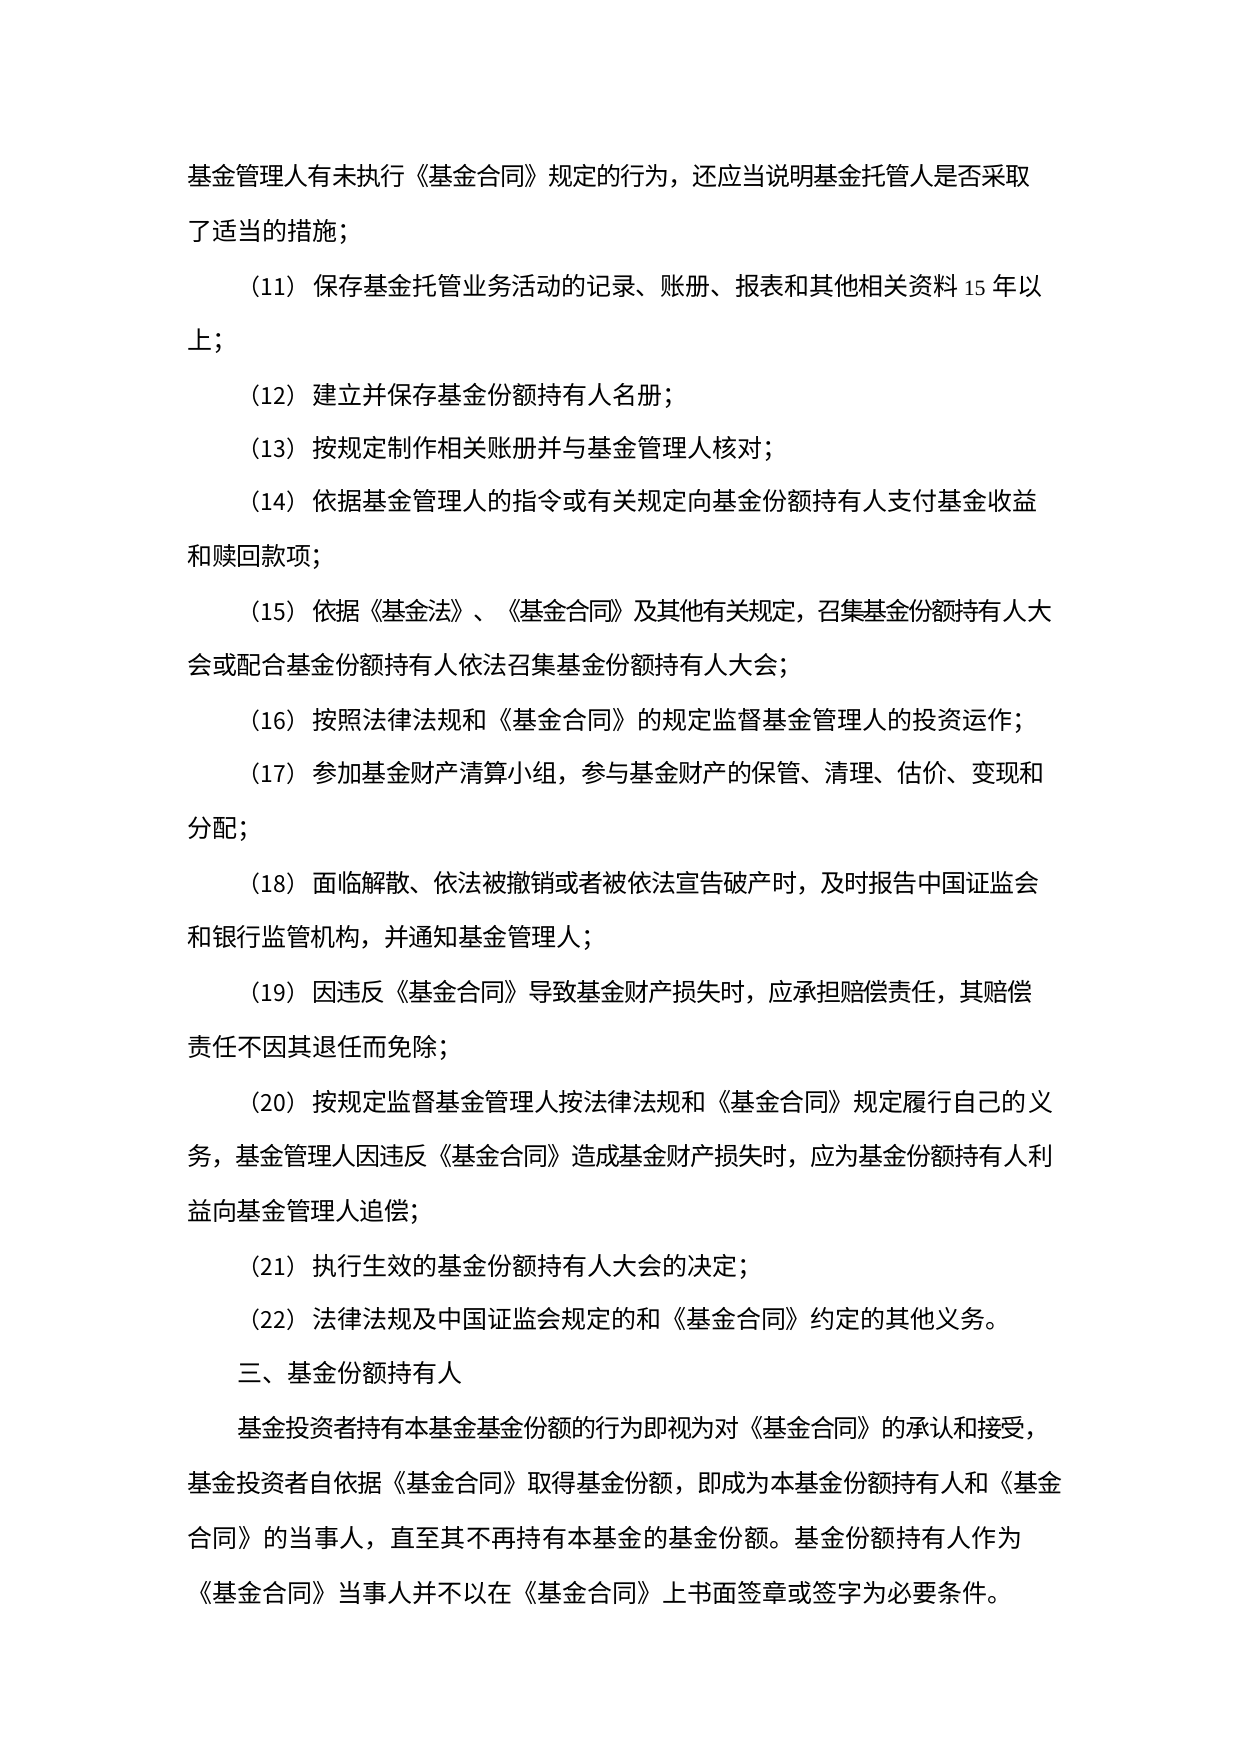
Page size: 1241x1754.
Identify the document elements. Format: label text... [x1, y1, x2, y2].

list 参加基金财产清算小组，参与基金财产的保管、清理、估价、变现和分配； [187, 753, 1053, 844]
list 因违反《基金合同》导致基金财产损失时，应承担赔偿责任，其赔偿责任不因其退任而免除； [187, 973, 1053, 1063]
list 按规定制作相关账册并与基金管理人核对； [237, 429, 1101, 465]
text 基金投资者持有本基金基金份额的行为即视为对《基金合同》的承认和接受， 基金投资者自依据《基金合同》取得基金份额，即成为本基金份额持有人和《基金合同》的当事人，直至其不再持有本基金的基金份额。基金份额持有人作为 [187, 1409, 1065, 1554]
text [187, 1573, 1013, 1609]
list 建立并保存基金份额持有人名册； [237, 376, 1101, 412]
text 基金管理人有未执行《基金合同》规定的行为，还应当说明基金托管人是否采取了适当的措施； [187, 157, 1053, 248]
list 保存基金托管业务活动的记录、账册、报表和其他相关资料 15 年以上； [187, 266, 1053, 357]
list 执行生效的基金份额持有人大会的决定； [237, 1246, 1101, 1283]
list 法律法规及中国证监会规定的和《基金合同》约定的其他义务。三、基金份额持有人 [237, 1299, 1013, 1390]
list 依据《基金法》、《基金合同》及其他有关规定，召集基金份额持有人大会或配合基金份额持有人依法召集基金份额持有人大会； [187, 591, 1053, 682]
list 依据基金管理人的指令或有关规定向基金份额持有人支付基金收益和赎回款项； [187, 482, 1053, 572]
list 按规定监督基金管理人按法律法规和《基金合同》规定履行自己的义务，基金管理人因违反《基金合同》造成基金财产损失时，应为基金份额持有人利益向基金管理人追偿； [187, 1082, 1053, 1228]
list 面临解散、依法被撤销或者被依法宣告破产时，及时报告中国证监会和银行监管机构，并通知基金管理人； [187, 863, 1053, 954]
list 按照法律法规和《基金合同》的规定监督基金管理人的投资运作； [237, 701, 1101, 737]
